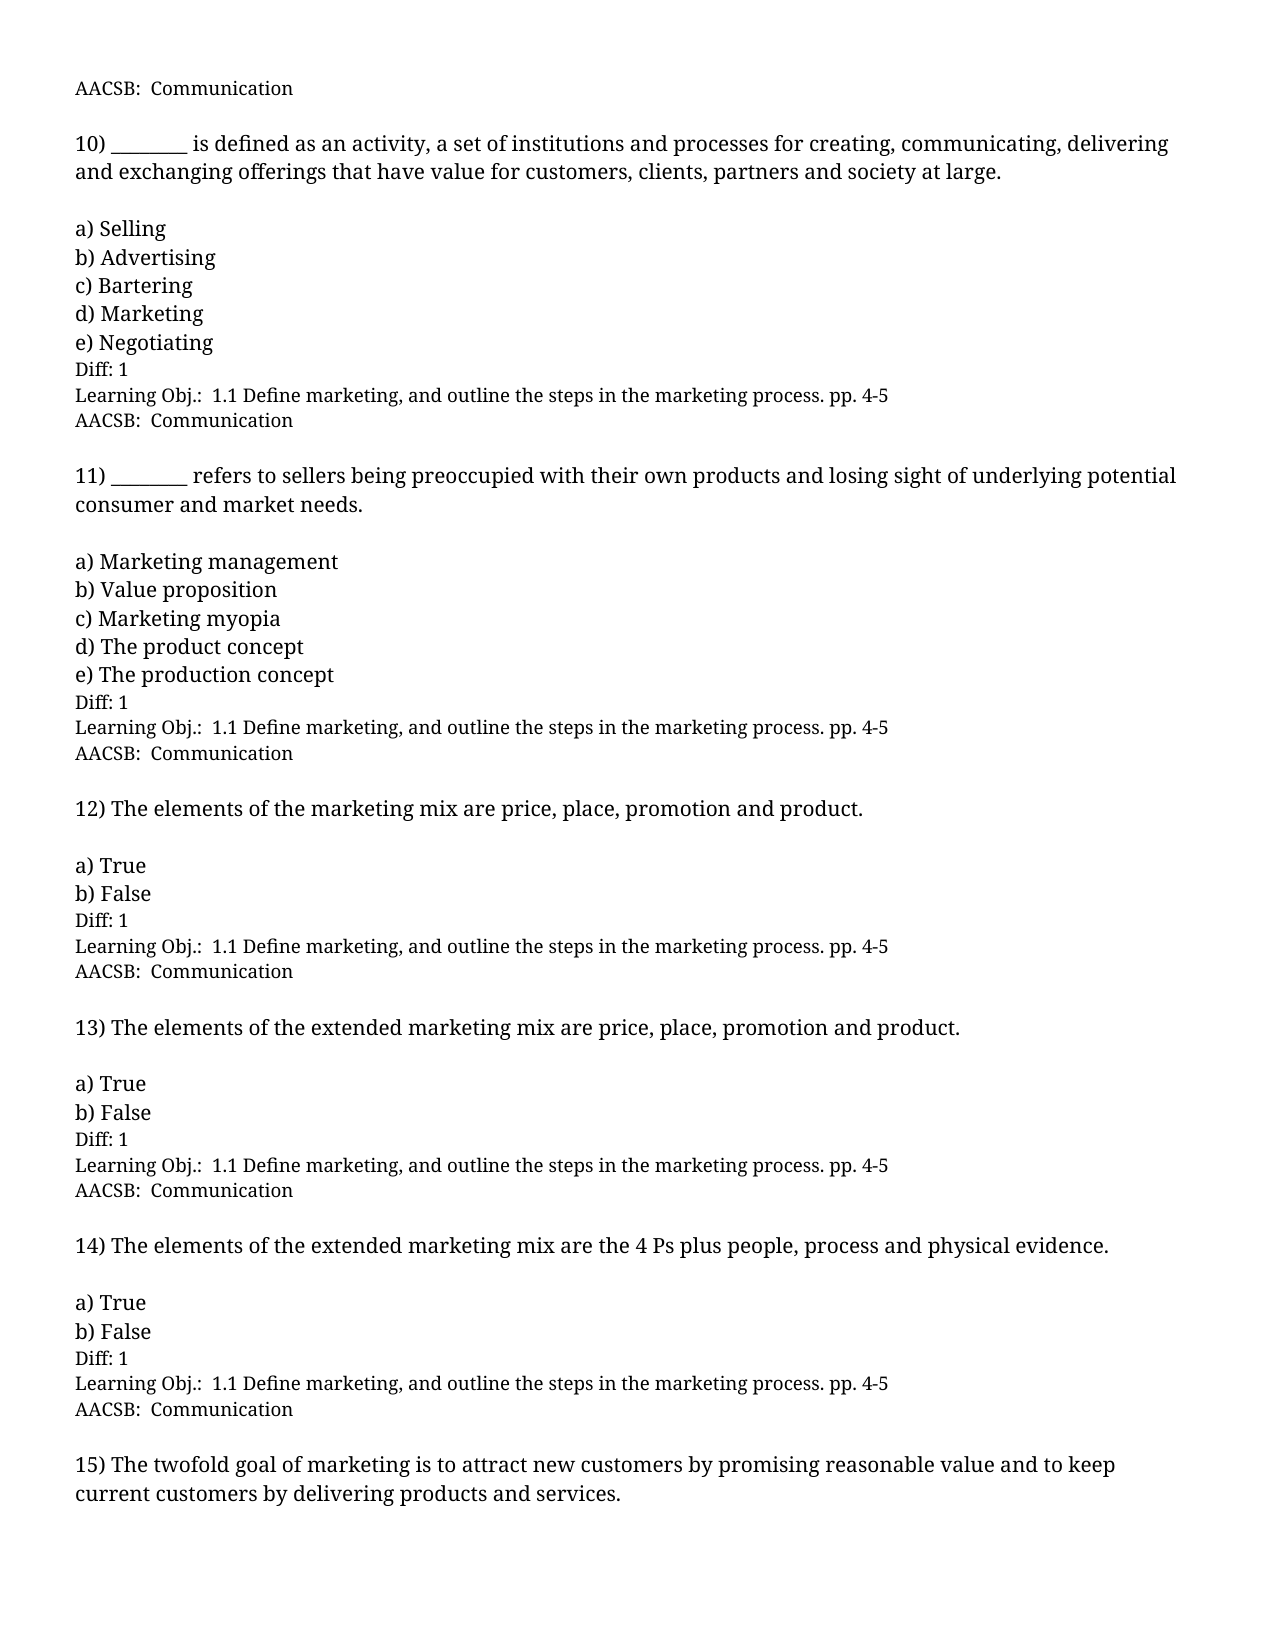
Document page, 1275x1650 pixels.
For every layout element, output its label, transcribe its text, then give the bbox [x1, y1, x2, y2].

text Learning Obj.: 1.1 Define marketing, and outline the steps in the marketing process. pp. 4-5 [75, 1371, 1200, 1396]
text Diff: 1 [75, 1126, 1200, 1152]
text c) Marketing myopia [75, 604, 1200, 632]
text AACSB: Communication [75, 959, 1200, 984]
text Learning Obj.: 1.1 Define marketing, and outline the steps in the marketing process. pp. 4-5 [75, 714, 1200, 740]
text Diff: 1 [75, 1345, 1200, 1371]
text a) True [75, 1288, 1200, 1317]
text 12) The elements of the marketing mix are price, place, promotion and product. [75, 794, 1200, 822]
text a) True [75, 851, 1200, 879]
text b) False [75, 1098, 1200, 1126]
text a) True [75, 1069, 1200, 1098]
text d) Marketing [75, 299, 1200, 328]
text 15) The twofold goal of marketing is to attract new customers by promising reasonable value and to keep current customers by delivering products and services. [75, 1450, 1200, 1507]
text Learning Obj.: 1.1 Define marketing, and outline the steps in the marketing process. pp. 4-5 [75, 382, 1200, 407]
text a) Selling [75, 214, 1200, 243]
text 13) The elements of the extended marketing mix are price, place, promotion and product. [75, 1013, 1200, 1041]
text a) Marketing management [75, 547, 1200, 575]
text Diff: 1 [75, 908, 1200, 933]
text Diff: 1 [75, 689, 1200, 714]
text Learning Obj.: 1.1 Define marketing, and outline the steps in the marketing process. pp. 4-5 [75, 1152, 1200, 1177]
text 14) The elements of the extended marketing mix are the 4 Ps plus people, process and physical evidence. [75, 1231, 1200, 1260]
text AACSB: Communication [75, 1177, 1200, 1203]
text Learning Obj.: 1.1 Define marketing, and outline the steps in the marketing process. pp. 4-5 [75, 933, 1200, 959]
text b) False [75, 1317, 1200, 1345]
text b) False [75, 879, 1200, 908]
text d) The product concept [75, 632, 1200, 661]
text AACSB: Communication [75, 1396, 1200, 1422]
text e) Negotiating [75, 328, 1200, 356]
text 10) ________ is defined as an activity, a set of institutions and processes for creating, communicating, delivering and exchanging offerings that have value for customers, clients, partners and society at large. [75, 129, 1200, 186]
text AACSB: Communication [75, 407, 1200, 433]
text b) Advertising [75, 243, 1200, 271]
text 11) ________ refers to sellers being preoccupied with their own products and losing sight of underlying potential consumer and market needs. [75, 461, 1200, 518]
text e) The production concept [75, 661, 1200, 689]
text c) Bartering [75, 271, 1200, 299]
text AACSB: Communication [75, 75, 1200, 101]
text AACSB: Communication [75, 740, 1200, 766]
text b) Value proposition [75, 575, 1200, 604]
text Diff: 1 [75, 356, 1200, 382]
